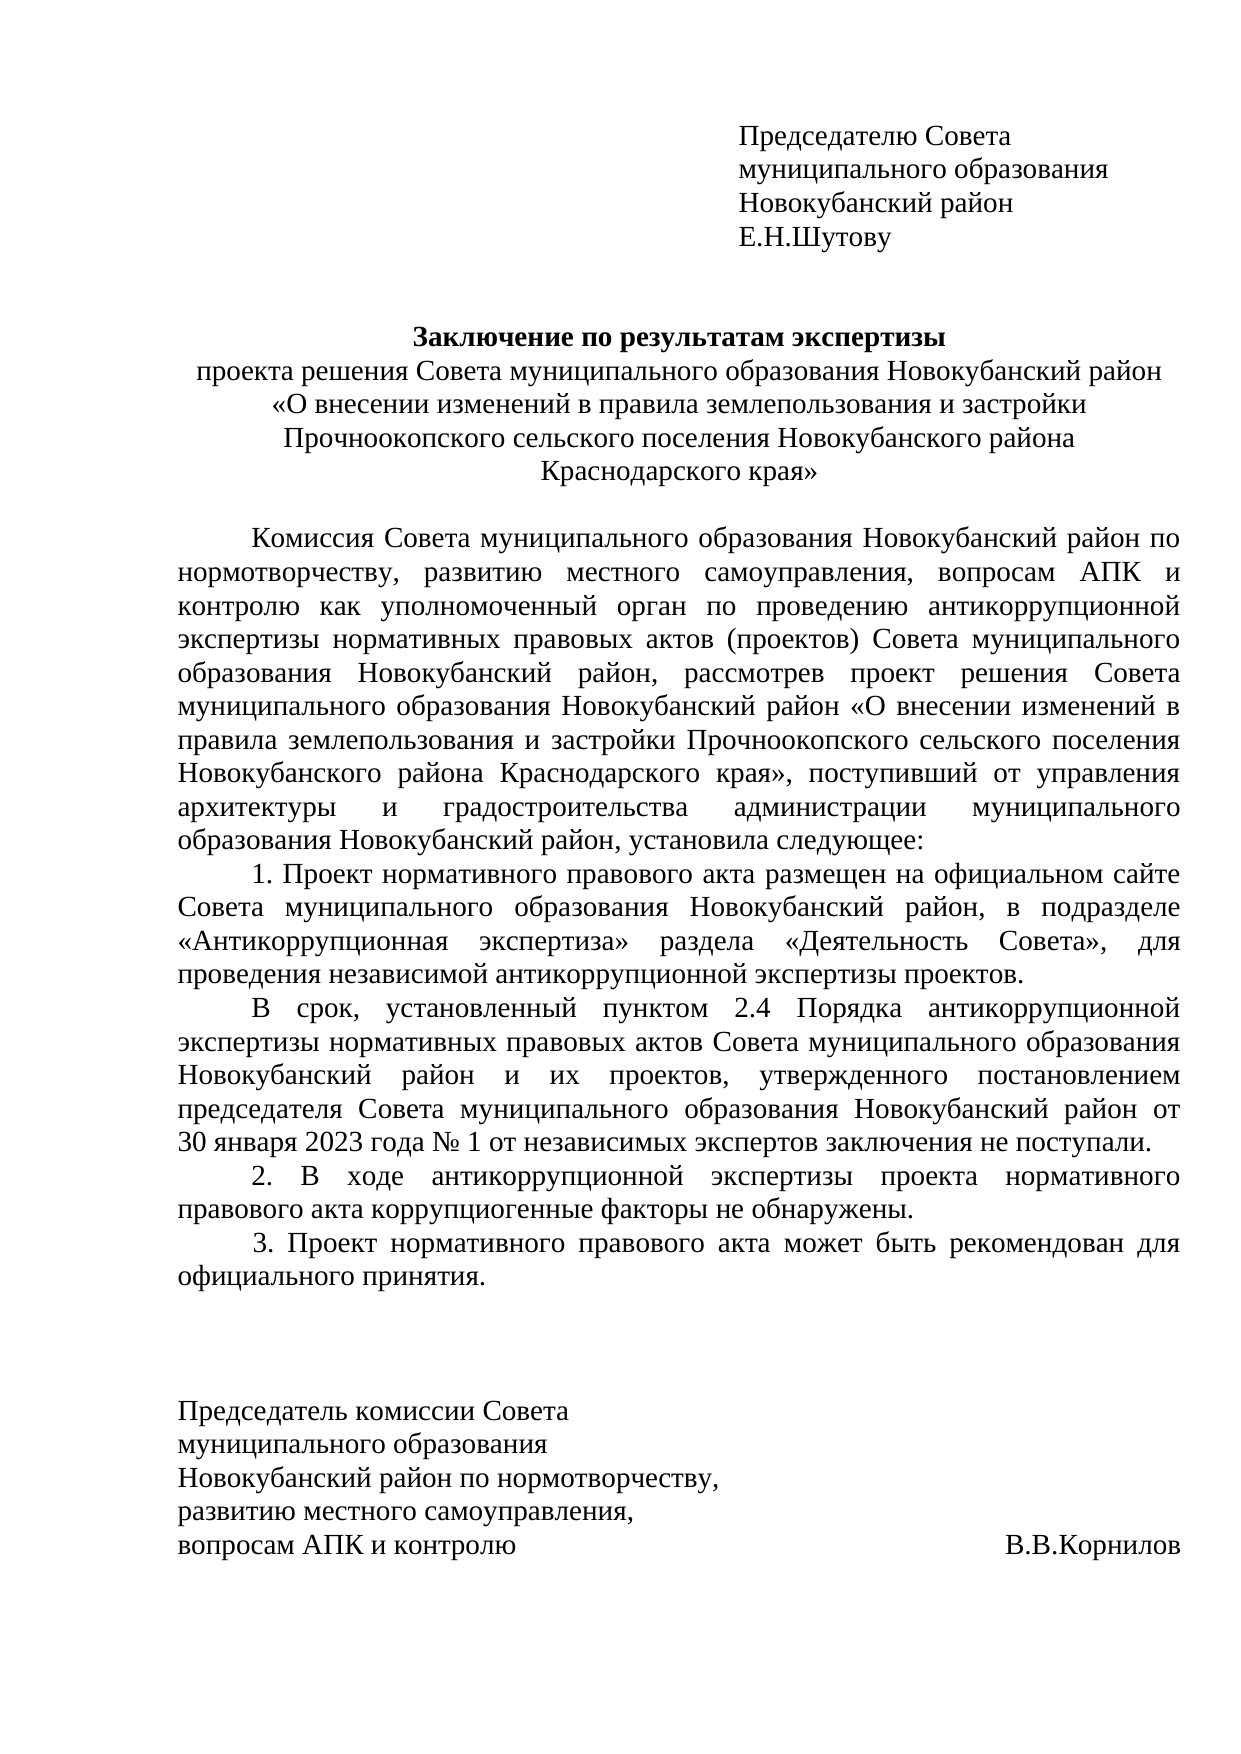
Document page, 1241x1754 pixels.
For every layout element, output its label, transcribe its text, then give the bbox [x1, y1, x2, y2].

text Комиссия Совета муниципального образования Новокубанский район по нормотворчеству, развитию местного самоуправления, вопросам АПК и контролю как уполномоченный орган по проведению антикоррупционной экспертизы нормативных правовых актов (проектов) Совета муниципального образования Новокубанский район, рассмотрев проект решения Совета муниципального образования Новокубанский район «О внесении изменений в правила землепользования и застройки Прочноокопского сельского поселения Новокубанского района Краснодарского края», поступивший от управления архитектуры и градостроительства администрации муниципального образования Новокубанский район, установила следующее: [177, 521, 1181, 856]
text Председатель комиссии Совета [177, 1393, 1181, 1426]
text Е.Н.Шутову [177, 219, 1181, 252]
text Новокубанский район по нормотворчеству, [177, 1460, 1181, 1493]
text 2. В ходе антикоррупционной экспертизы проекта нормативного правового акта коррупциогенные факторы не обнаружены. [177, 1158, 1181, 1225]
text Краснодарского края» [177, 453, 1181, 487]
text развитию местного самоуправления, [177, 1493, 1181, 1527]
text муниципального образования [177, 152, 1181, 185]
text муниципального образования [177, 1426, 1181, 1460]
text В срок, установленный пунктом 2.4 Порядка антикоррупционной экспертизы нормативных правовых актов Совета муниципального образования Новокубанский район и их проектов, утвержденного постановлением председателя Совета муниципального образования Новокубанский район от 30 января 2023 года № 1 от независимых экспертов заключения не поступали. [177, 990, 1181, 1158]
text 1. Проект нормативного правового акта размещен на официальном сайте Совета муниципального образования Новокубанский район, в подразделе «Антикоррупционная экспертиза» раздела «Деятельность Совета», для проведения независимой антикоррупционной экспертизы проектов. [177, 856, 1181, 990]
text Заключение по результатам экспертизы [177, 319, 1181, 353]
text проекта решения Совета муниципального образования Новокубанский район «О внесении изменений в правила землепользования и застройки Прочноокопского сельского поселения Новокубанского района [177, 353, 1181, 453]
text Новокубанский район [177, 185, 1181, 219]
text 3. Проект нормативного правового акта может быть рекомендован для официального принятия. [177, 1225, 1181, 1292]
text Председателю Совета [177, 118, 1181, 152]
text вопросам АПК и контролю В.В.Корнилов [177, 1527, 1181, 1560]
